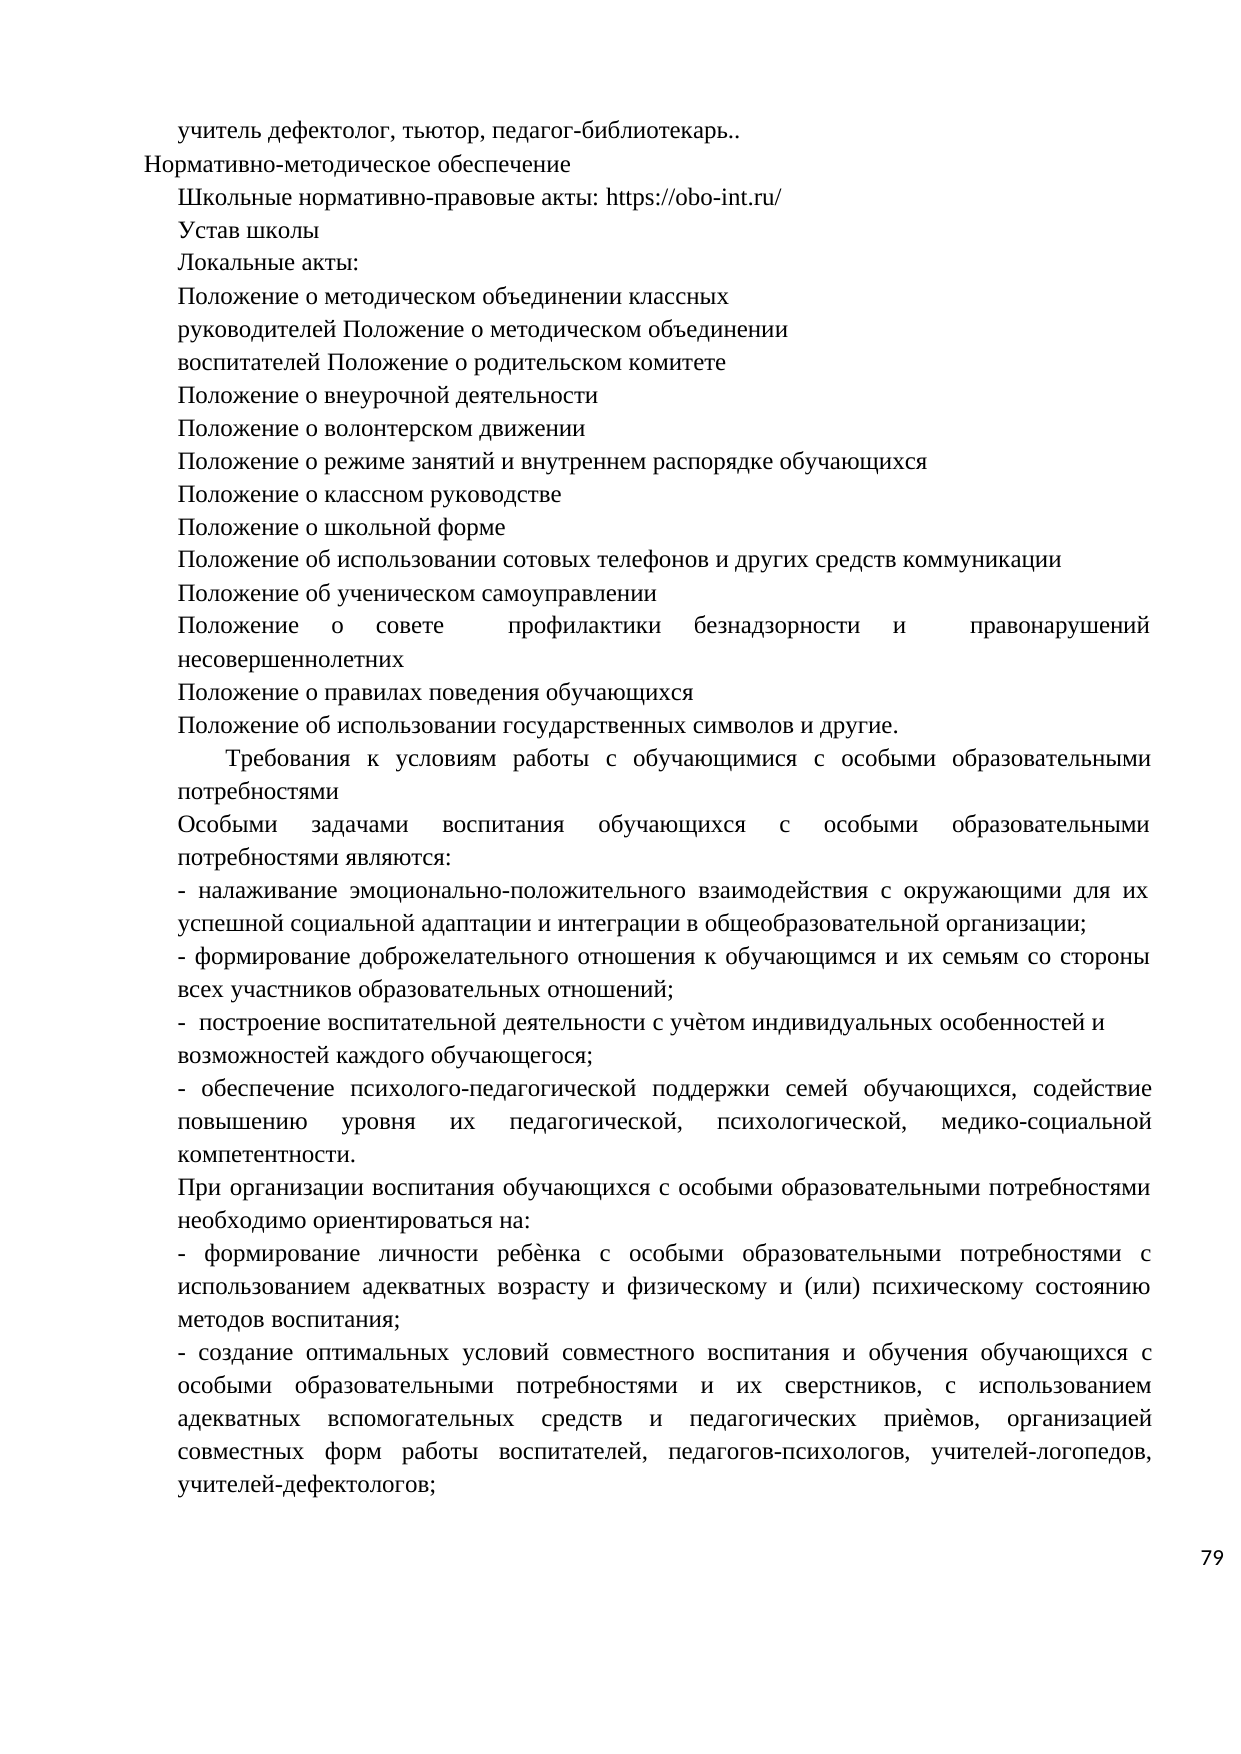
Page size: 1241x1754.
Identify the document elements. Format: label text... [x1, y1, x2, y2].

list налаживание эмоционально-положительного взаимодействия с окружающими для их успешной социальной адаптации и интеграции в общеобразовательной организации; [177, 875, 1152, 937]
text Положение о внеурочной деятельности Положение о волонтерском движении [177, 380, 600, 442]
text Положение о режиме занятий и внутреннем распорядке обучающихся Положение о классном руководстве [177, 446, 929, 508]
list Требования к условиям работы с обучающимися с особыми образовательными потребностями [177, 743, 1151, 804]
text Положение об использовании государственных символов и другие. [177, 710, 1223, 738]
text Школьные нормативно-правовые акты: https://obo-int.ru/ Устав школы [177, 182, 842, 243]
text Положение о правилах поведения обучающихся [177, 677, 1223, 706]
text При организации воспитания обучающихся с особыми образовательными потребностями необходимо ориентироваться на: [177, 1172, 1151, 1234]
text Локальные акты: [177, 248, 1223, 276]
text учитель дефектолог, тьютор, педагог-библиотекарь.. [177, 115, 1223, 144]
text Положение об использовании сотовых телефонов и других средств коммуникации Положение об ученическом самоуправлении [177, 544, 1152, 606]
list формирование доброжелательного отношения к обучающимся и их семьям со стороны всех участников образовательных отношений; [177, 941, 1151, 1003]
text Положение о школьной форме [177, 512, 1223, 541]
list обеспечение психолого-педагогической поддержки семей обучающихся, содействие повышению уровня их педагогической, психологической, медико-социальной компетентности. [177, 1073, 1152, 1168]
list формирование личности ребѐнка с особыми образовательными потребностями с использованием адекватных возрасту и физическому и (или) психическому состоянию методов воспитания; [177, 1238, 1152, 1333]
list Нормативно-методическое обеспечение [140, 149, 1223, 177]
list построение воспитательной деятельности с учѐтом индивидуальных особенностей и возможностей каждого обучающегося; [177, 1007, 1151, 1069]
text Положение о совете профилактики безнадзорности и правонарушений несовершеннолетних [177, 611, 1151, 672]
list создание оптимальных условий совместного воспитания и обучения обучающихся с особыми образовательными потребностями и их сверстников, с использованием адекватных вспомогательных средств и педагогических приѐмов, организацией совместных форм работы воспитателей, педагогов-психологов, учителей-логопедов, учителей-дефектологов; [177, 1337, 1152, 1498]
text Особыми задачами воспитания обучающихся с особыми образовательными потребностями являются: [177, 809, 1151, 871]
text Положение о методическом объединении классных руководителей Положение о методическом объединении воспитателей Положение о родительском комитете [177, 281, 894, 376]
